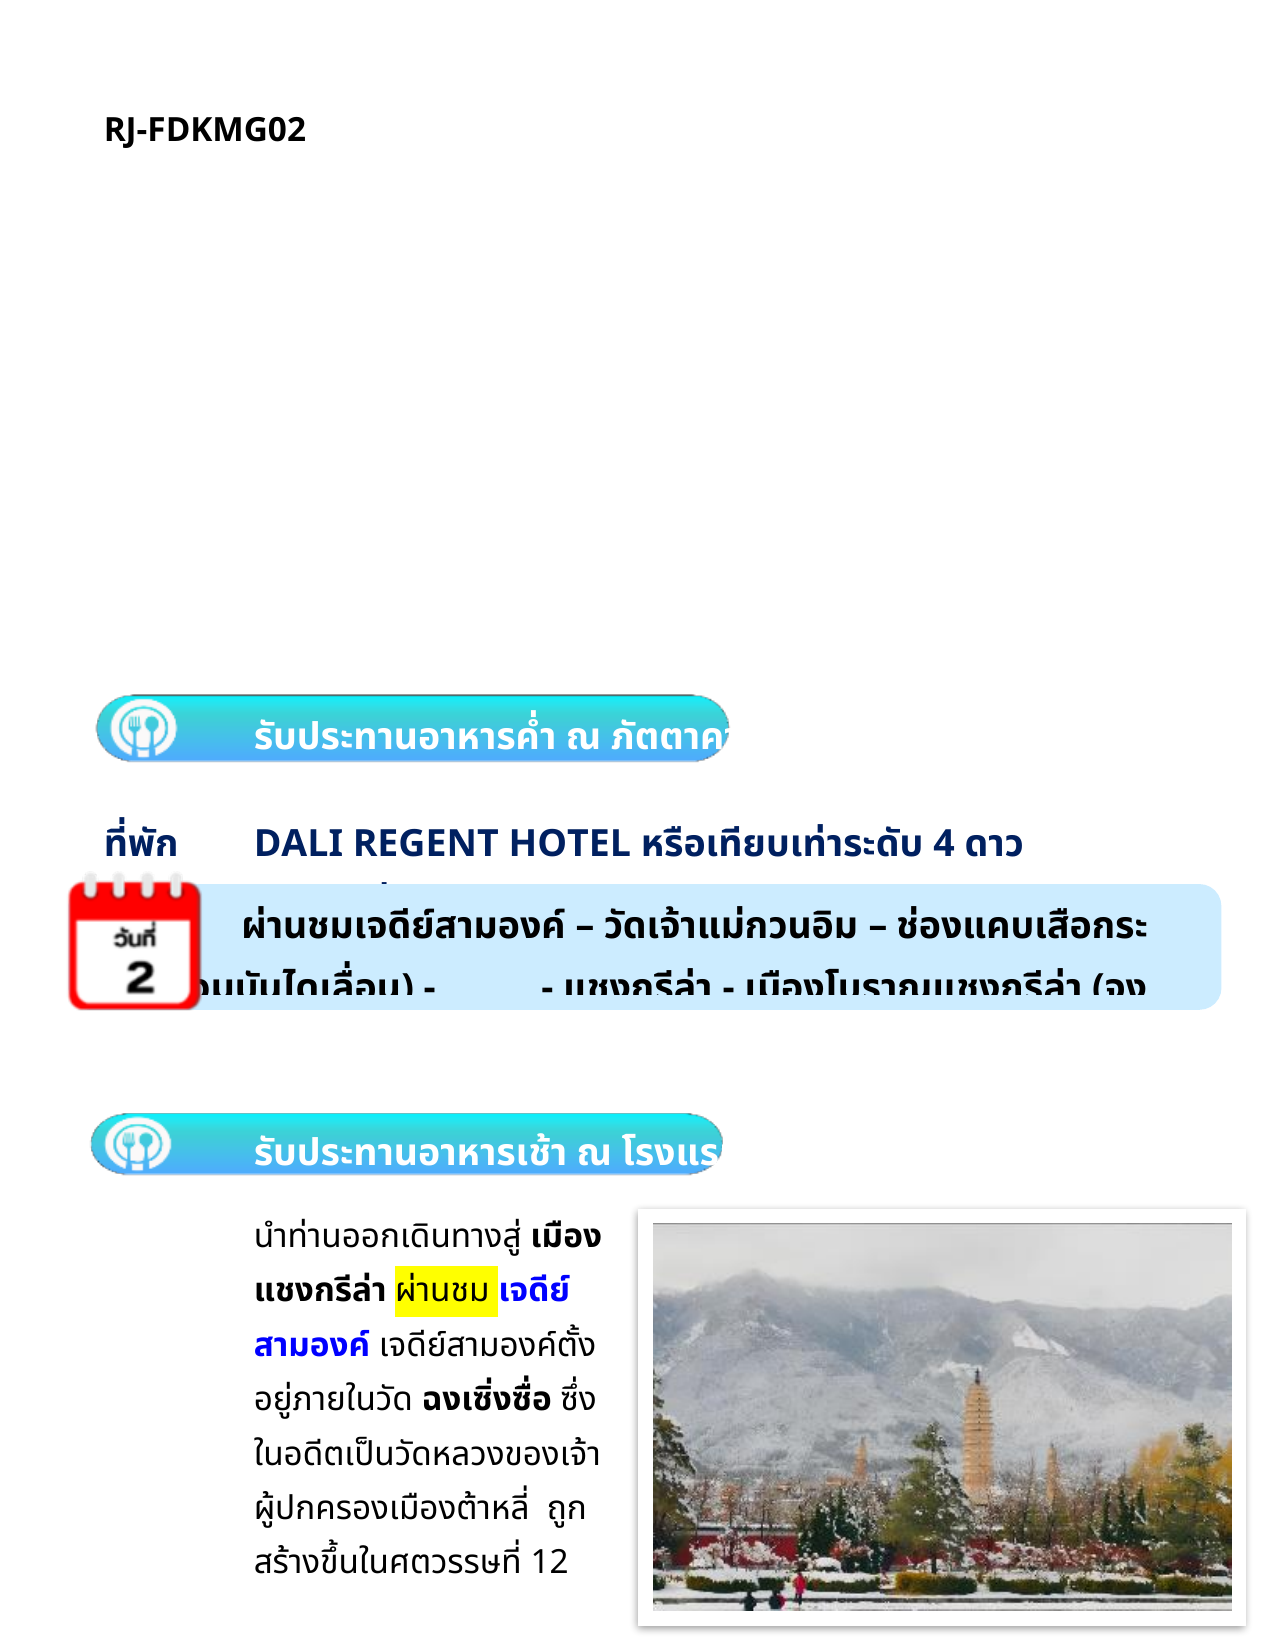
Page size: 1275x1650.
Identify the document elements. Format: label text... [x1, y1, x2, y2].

text รับประทานอาหารเช้า ณ โรงแรม (3) [253, 1126, 1167, 1183]
picture [93, 693, 735, 767]
picture [61, 870, 208, 1015]
text ที่พัก DALI REGENT HOTEL หรือเทียบเท่าระดับ 4 ดาว มาตรฐานประเทศจีน [103, 816, 1167, 884]
picture [653, 1223, 1232, 1611]
text รับประทานอาหารค่ำ ณ ภัตตาคาร (2) [253, 709, 1167, 767]
picture [87, 1112, 729, 1180]
